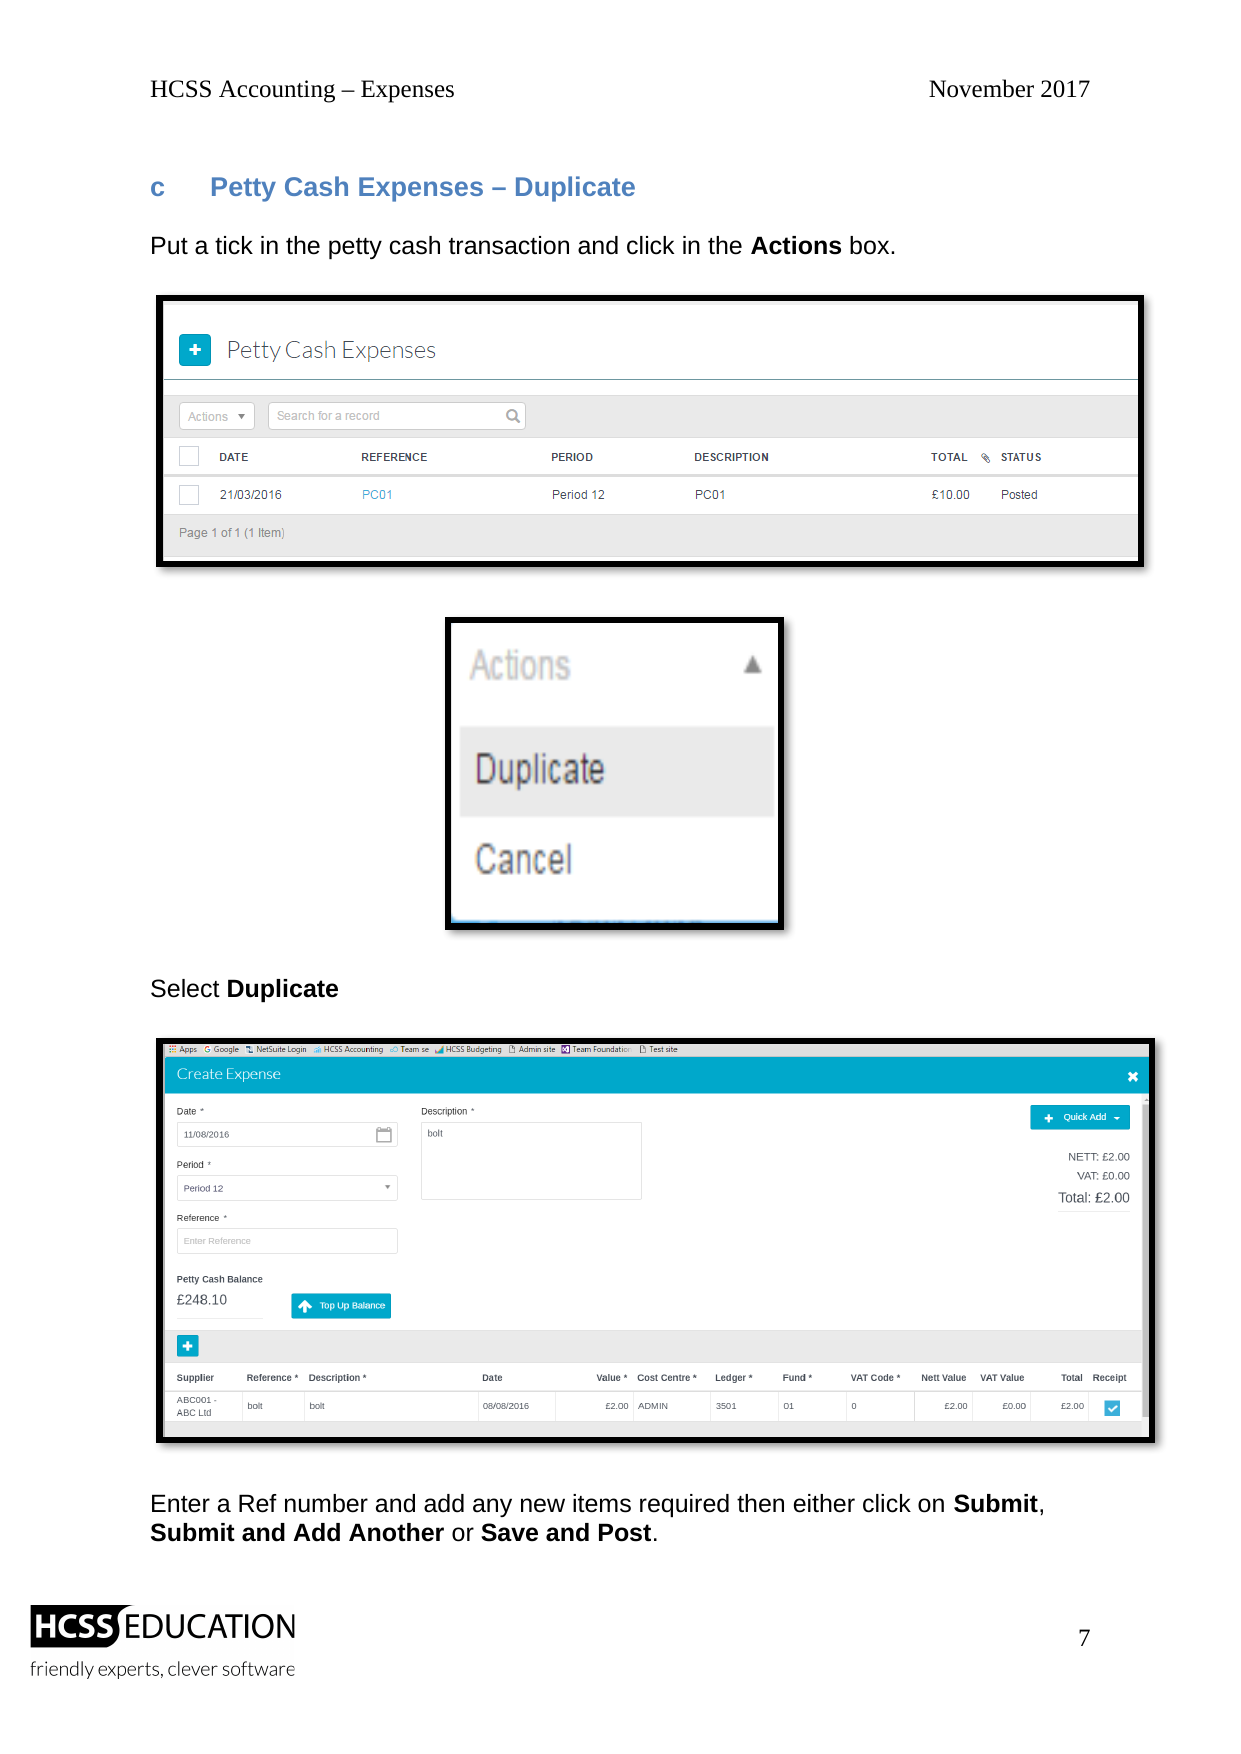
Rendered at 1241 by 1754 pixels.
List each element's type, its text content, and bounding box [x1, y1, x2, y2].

picture [163, 301, 1138, 561]
picture [30, 1605, 295, 1679]
subtitle Petty Cash Expenses – Duplicate [150, 171, 1090, 202]
text Put a tick in the petty cash transaction and click in the Actions box. [150, 231, 1090, 259]
picture [451, 623, 778, 923]
picture [165, 1044, 1149, 1437]
text Enter a Ref number and add any new items required then either click on Submit, Submit and Add Another or Save and Post. [150, 1489, 1090, 1546]
text Select Duplicate [150, 974, 1090, 1003]
